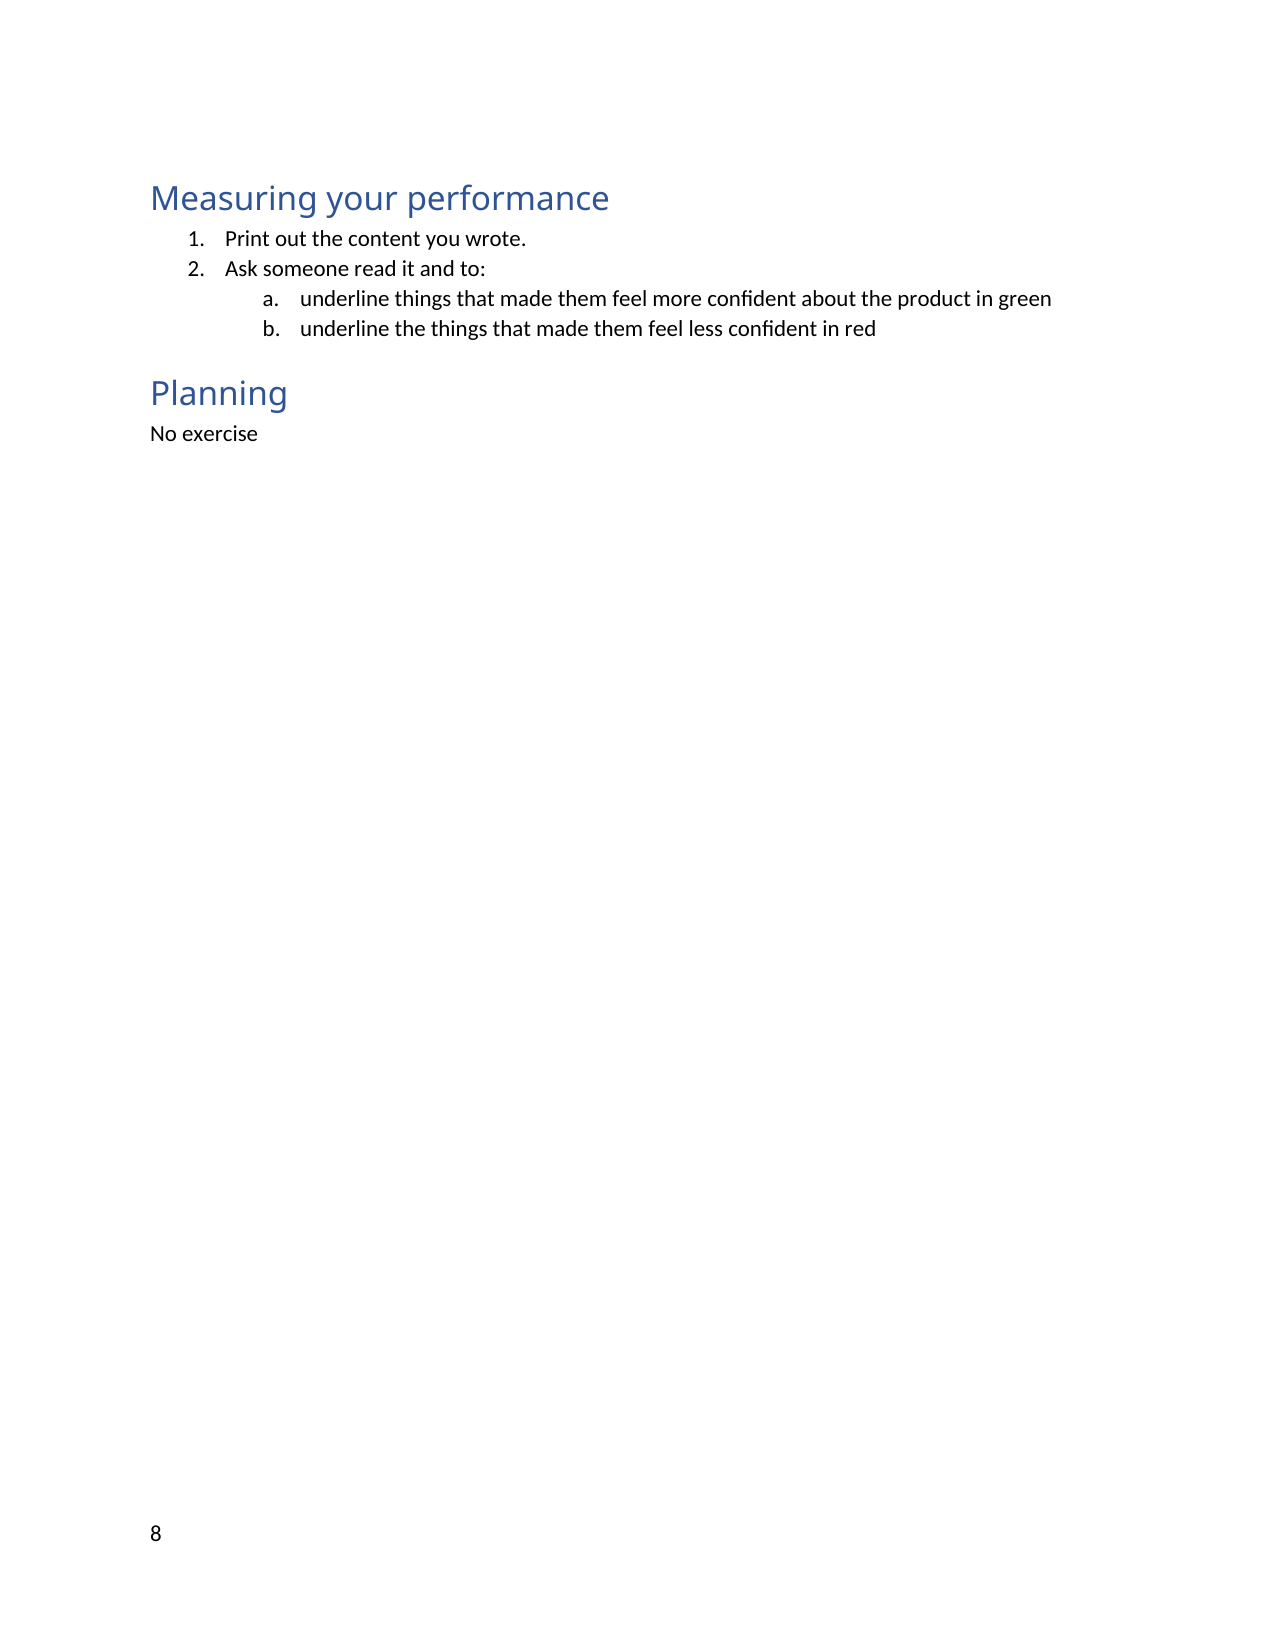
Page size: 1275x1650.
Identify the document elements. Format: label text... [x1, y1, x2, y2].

list Ask someone read it and to: [187, 254, 1125, 282]
subtitle Planning [150, 370, 1125, 415]
text No exercise [150, 419, 1125, 447]
list underline things that made them feel more confident about the product in green [262, 284, 1125, 312]
list Print out the content you wrote. [187, 224, 1125, 252]
list underline the things that made them feel less confident in red [262, 314, 1125, 343]
subtitle Measuring your performance [150, 175, 1125, 220]
